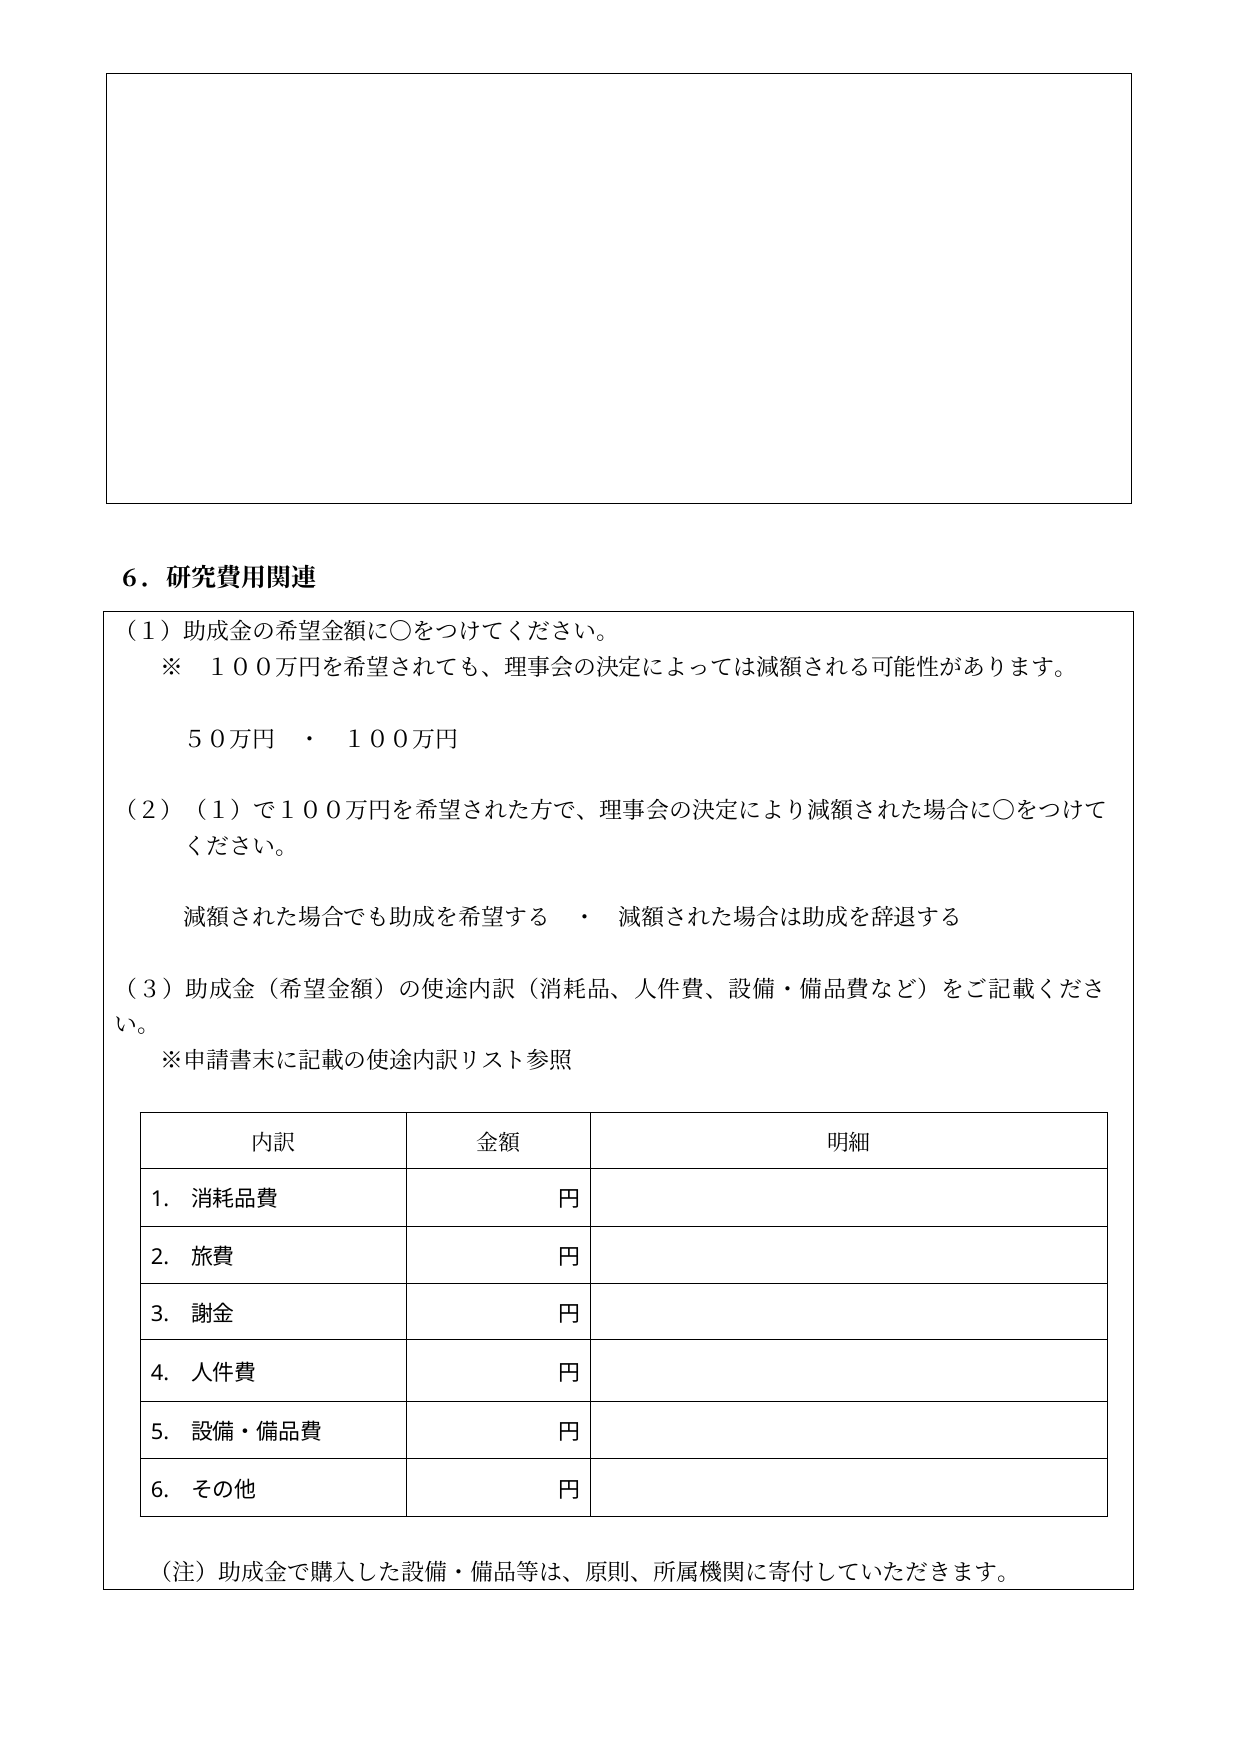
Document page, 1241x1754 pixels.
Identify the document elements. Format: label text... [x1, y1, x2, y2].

table_header [107, 74, 1131, 503]
text ６．研究費用関連 [118, 539, 1122, 611]
table_header （１）助成金の希望金額に〇をつけてください。 ※ １００万円を希望されても、理事会の決定によっては減額される可能性があります。 ５０万円 ・ １００万円 （２）（１）で１００万円を希望された方で、理事会の決定により減額された場合に〇をつけてください。 減額された場合でも助成を希望する ・ 減額された場合は助成を辞退する （３）助成金（希望金額）の使途内訳（消耗品、人件費、設備・備品費など）をご記載ください。 ※申請書末に記載の使途内訳リスト参照 （注）助成金で購入した設備・備品等は、原則、所属機関に寄付していただきます。 [104, 612, 1133, 1588]
